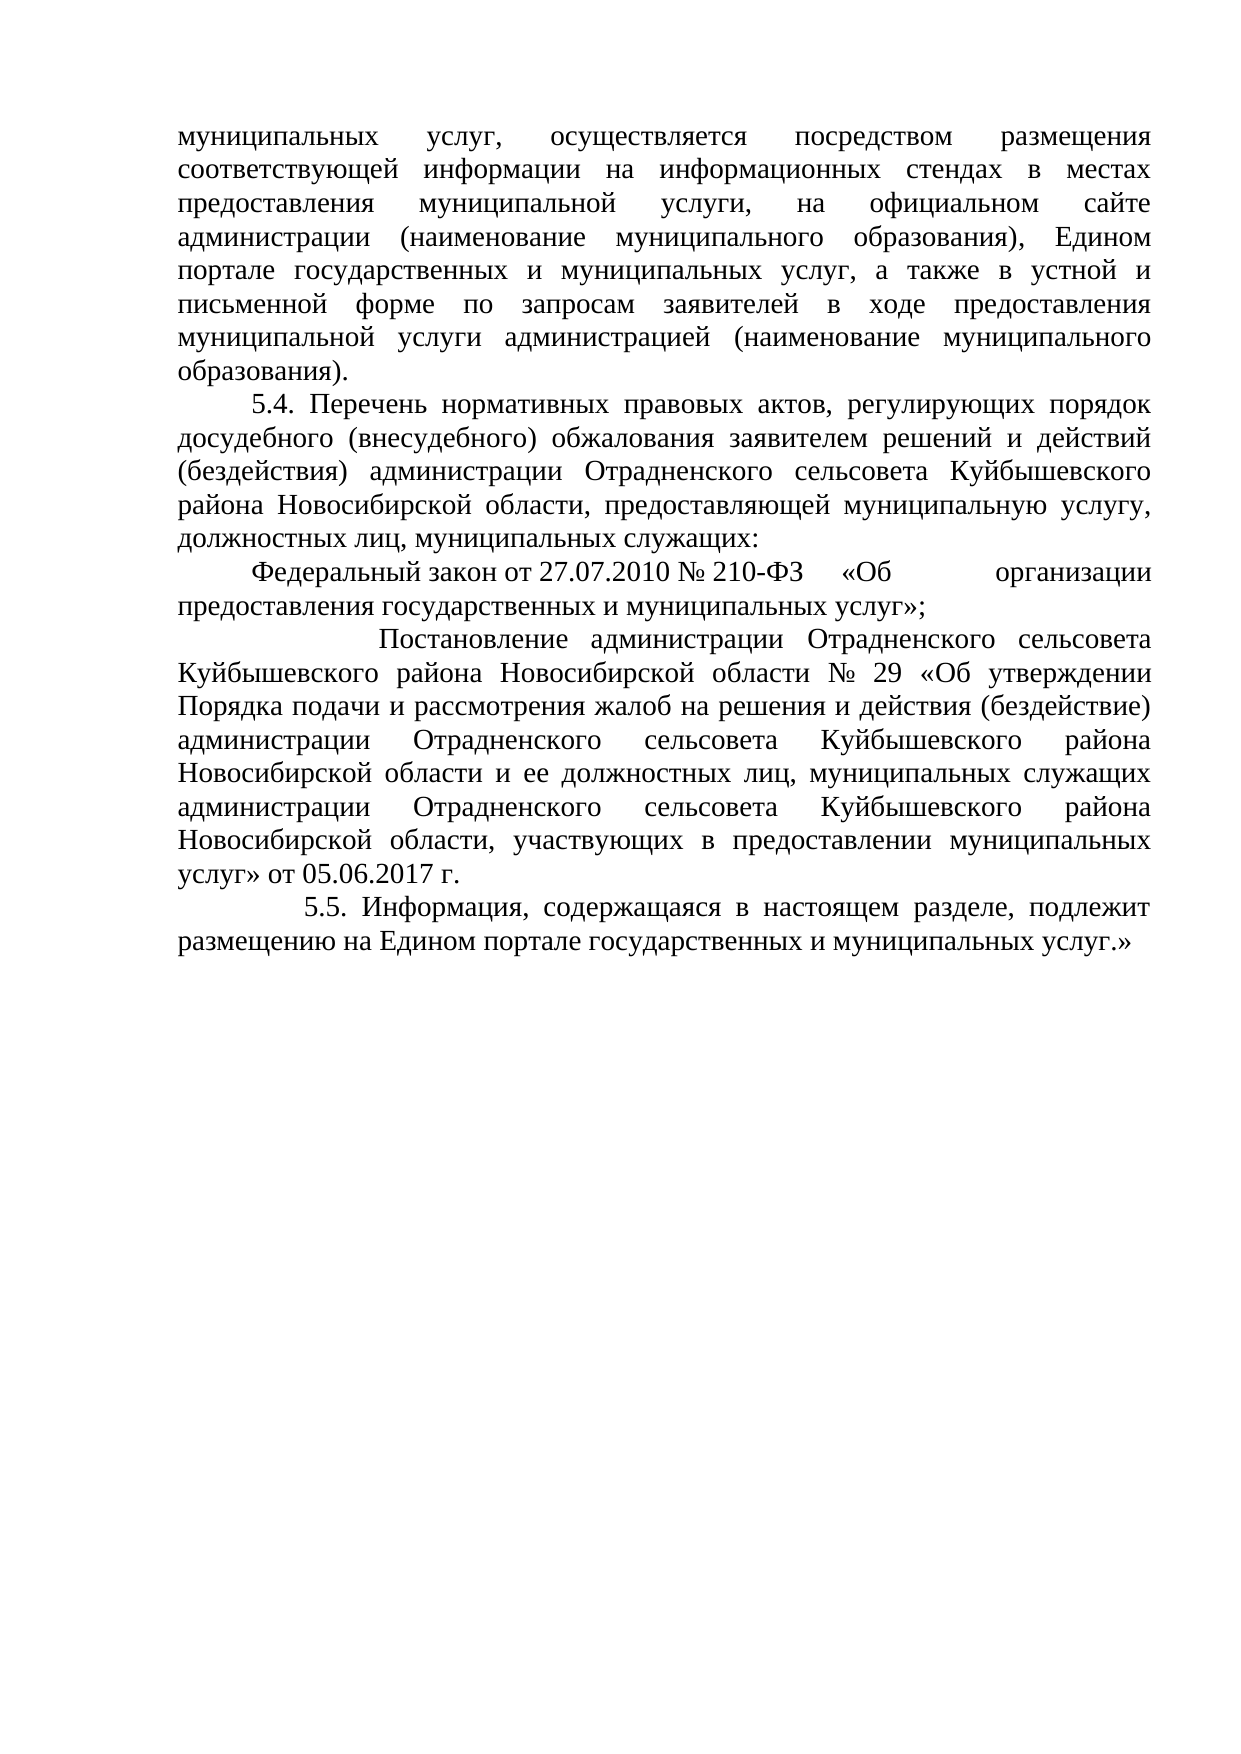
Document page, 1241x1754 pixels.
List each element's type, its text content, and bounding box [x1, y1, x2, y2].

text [177, 118, 1152, 386]
text Федеральный закон от 27.07.2010 № 210-ФЗ «Об организации предоставления государственных и муниципальных услуг»; [177, 554, 1152, 621]
text 5.4. Перечень нормативных правовых актов, регулирующих порядок досудебного (внесудебного) обжалования заявителем решений и действий (бездействия) администрации Отрадненского сельсовета Куйбышевского района Новосибирской области, предоставляющей муниципальную услугу, должностных лиц, муниципальных служащих: [177, 386, 1152, 554]
text 5.5. Информация, содержащаяся в настоящем разделе, подлежит размещению на Едином портале государственных и муниципальных услуг.» [177, 889, 1152, 957]
text Постановление администрации Отрадненского сельсовета Куйбышевского района Новосибирской области № 29 «Об утверждении Порядка подачи и рассмотрения жалоб на решения и действия (бездействие) администрации Отрадненского сельсовета Куйбышевского района Новосибирской области и ее должностных лиц, муниципальных служащих администрации Отрадненского сельсовета Куйбышевского района Новосибирской области, участвующих в предоставлении муниципальных услуг» от 05.06.2017 г. [177, 621, 1152, 889]
